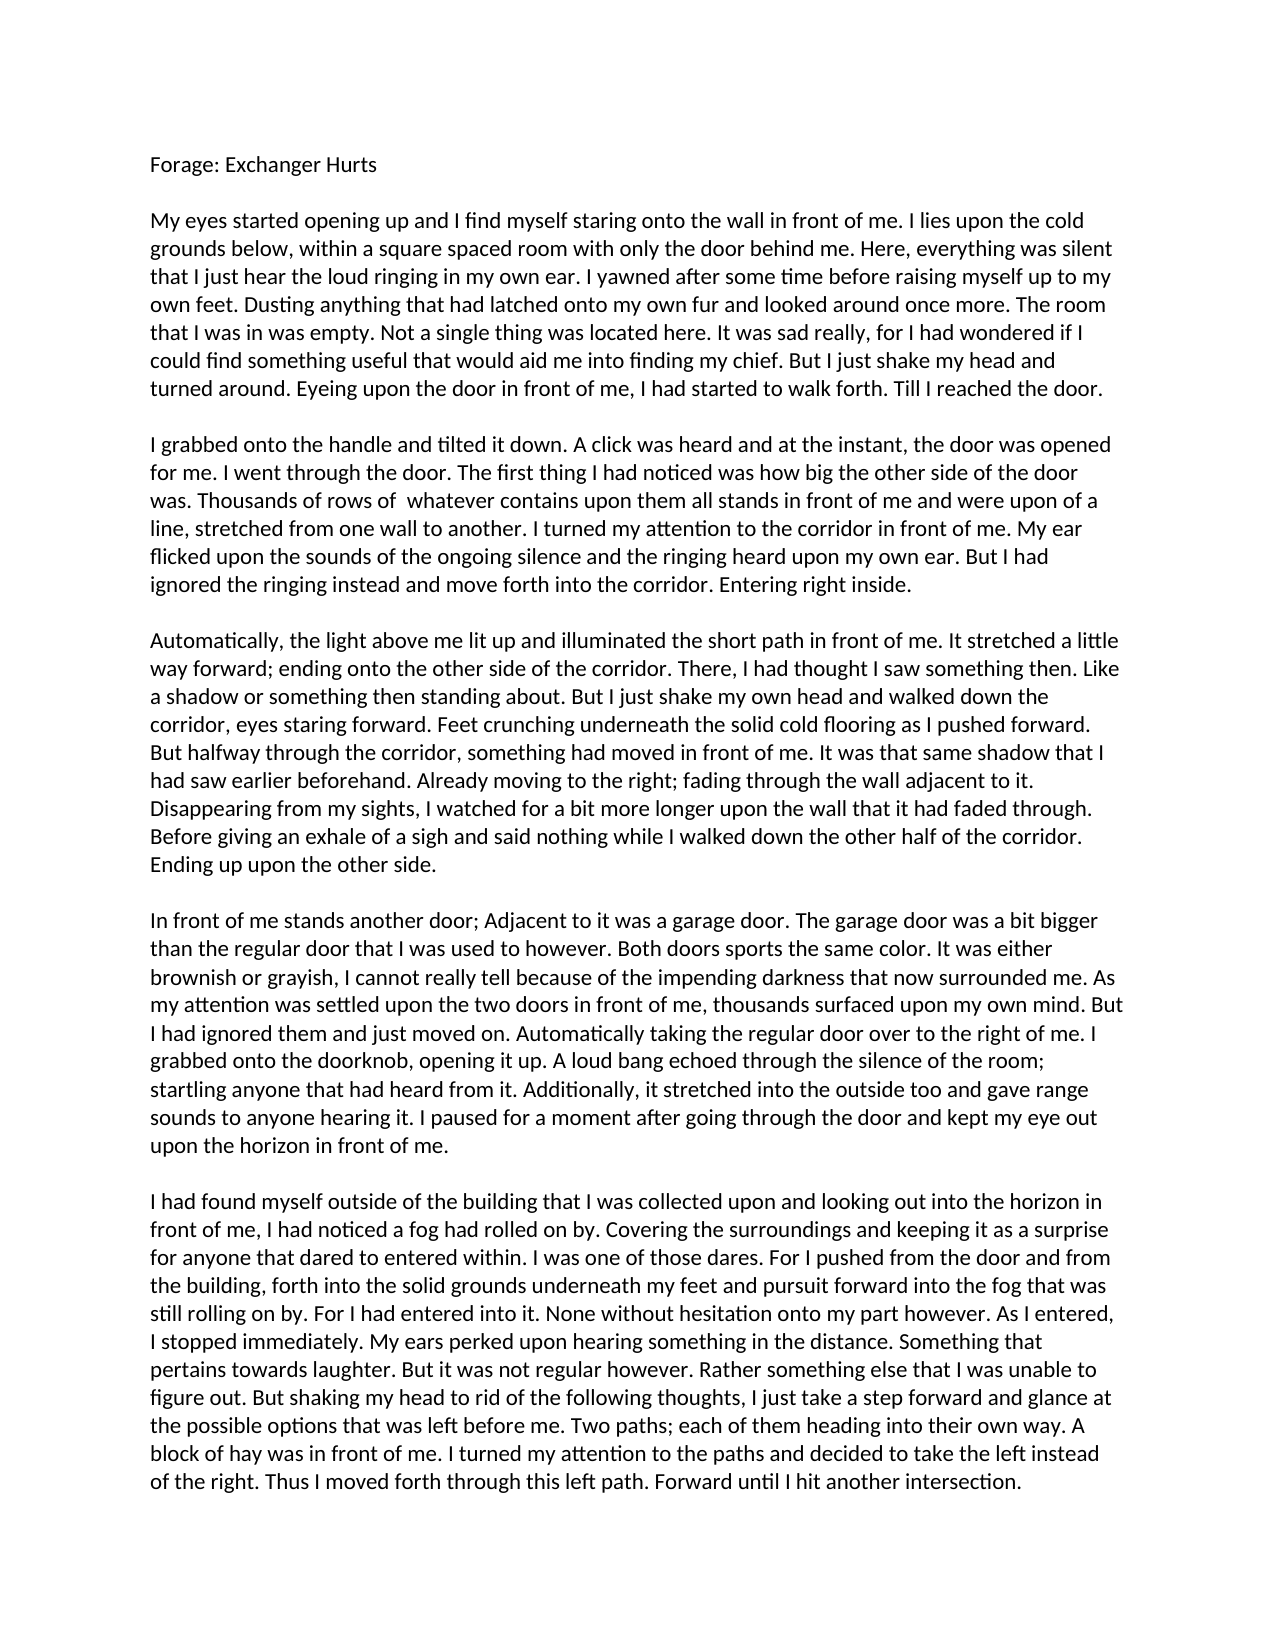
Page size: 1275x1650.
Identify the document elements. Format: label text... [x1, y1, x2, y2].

text I had found myself outside of the building that I was collected upon and looking out into the horizon in front of me, I had noticed a fog had rolled on by. Covering the surroundings and keeping it as a surprise for anyone that dared to entered within. I was one of those dares. For I pushed from the door and from the building, forth into the solid grounds underneath my feet and pursuit forward into the fog that was still rolling on by. For I had entered into it. None without hesitation onto my part however. As I entered, I stopped immediately. My ears perked upon hearing something in the distance. Something that pertains towards laughter. But it was not regular however. Rather something else that I was unable to figure out. But shaking my head to rid of the following thoughts, I just take a step forward and glance at the possible options that was left before me. Two paths; each of them heading into their own way. A block of hay was in front of me. I turned my attention to the paths and decided to take the left instead of the right. Thus I moved forth through this left path. Forward until I hit another intersection. [150, 1187, 1125, 1495]
text Automatically, the light above me lit up and illuminated the short path in front of me. It stretched a little way forward; ending onto the other side of the corridor. There, I had thought I saw something then. Like a shadow or something then standing about. But I just shake my own head and walked down the corridor, eyes staring forward. Feet crunching underneath the solid cold flooring as I pushed forward. But halfway through the corridor, something had moved in front of me. It was that same shadow that I had saw earlier beforehand. Already moving to the right; fading through the wall adjacent to it. Disappearing from my sights, I watched for a bit more longer upon the wall that it had faded through. Before giving an exhale of a sigh and said nothing while I walked down the other half of the corridor. Ending up upon the other side. [150, 626, 1125, 878]
text In front of me stands another door; Adjacent to it was a garage door. The garage door was a bit bigger than the regular door that I was used to however. Both doors sports the same color. It was either brownish or grayish, I cannot really tell because of the impending darkness that now surrounded me. As my attention was settled upon the two doors in front of me, thousands surfaced upon my own mind. But I had ignored them and just moved on. Automatically taking the regular door over to the right of me. I grabbed onto the doorknob, opening it up. A loud bang echoed through the silence of the room; startling anyone that had heard from it. Additionally, it stretched into the outside too and gave range sounds to anyone hearing it. I paused for a moment after going through the door and kept my eye out upon the horizon in front of me. [150, 907, 1125, 1159]
text Forage: Exchanger Hurts [150, 150, 1125, 178]
text I grabbed onto the handle and tilted it down. A click was heard and at the instant, the door was opened for me. I went through the door. The first thing I had noticed was how big the other side of the door was. Thousands of rows of whatever contains upon them all stands in front of me and were upon of a line, stretched from one wall to another. I turned my attention to the corridor in front of me. My ear flicked upon the sounds of the ongoing silence and the ringing heard upon my own ear. But I had ignored the ringing instead and move forth into the corridor. Entering right inside. [150, 430, 1125, 598]
text My eyes started opening up and I find myself staring onto the wall in front of me. I lies upon the cold grounds below, within a square spaced room with only the door behind me. Here, everything was silent that I just hear the loud ringing in my own ear. I yawned after some time before raising myself up to my own feet. Dusting anything that had latched onto my own fur and looked around once more. The room that I was in was empty. Not a single thing was located here. It was sad really, for I had wondered if I could find something useful that would aid me into finding my chief. But I just shake my head and turned around. Eyeing upon the door in front of me, I had started to walk forth. Till I reached the door. [150, 206, 1125, 402]
